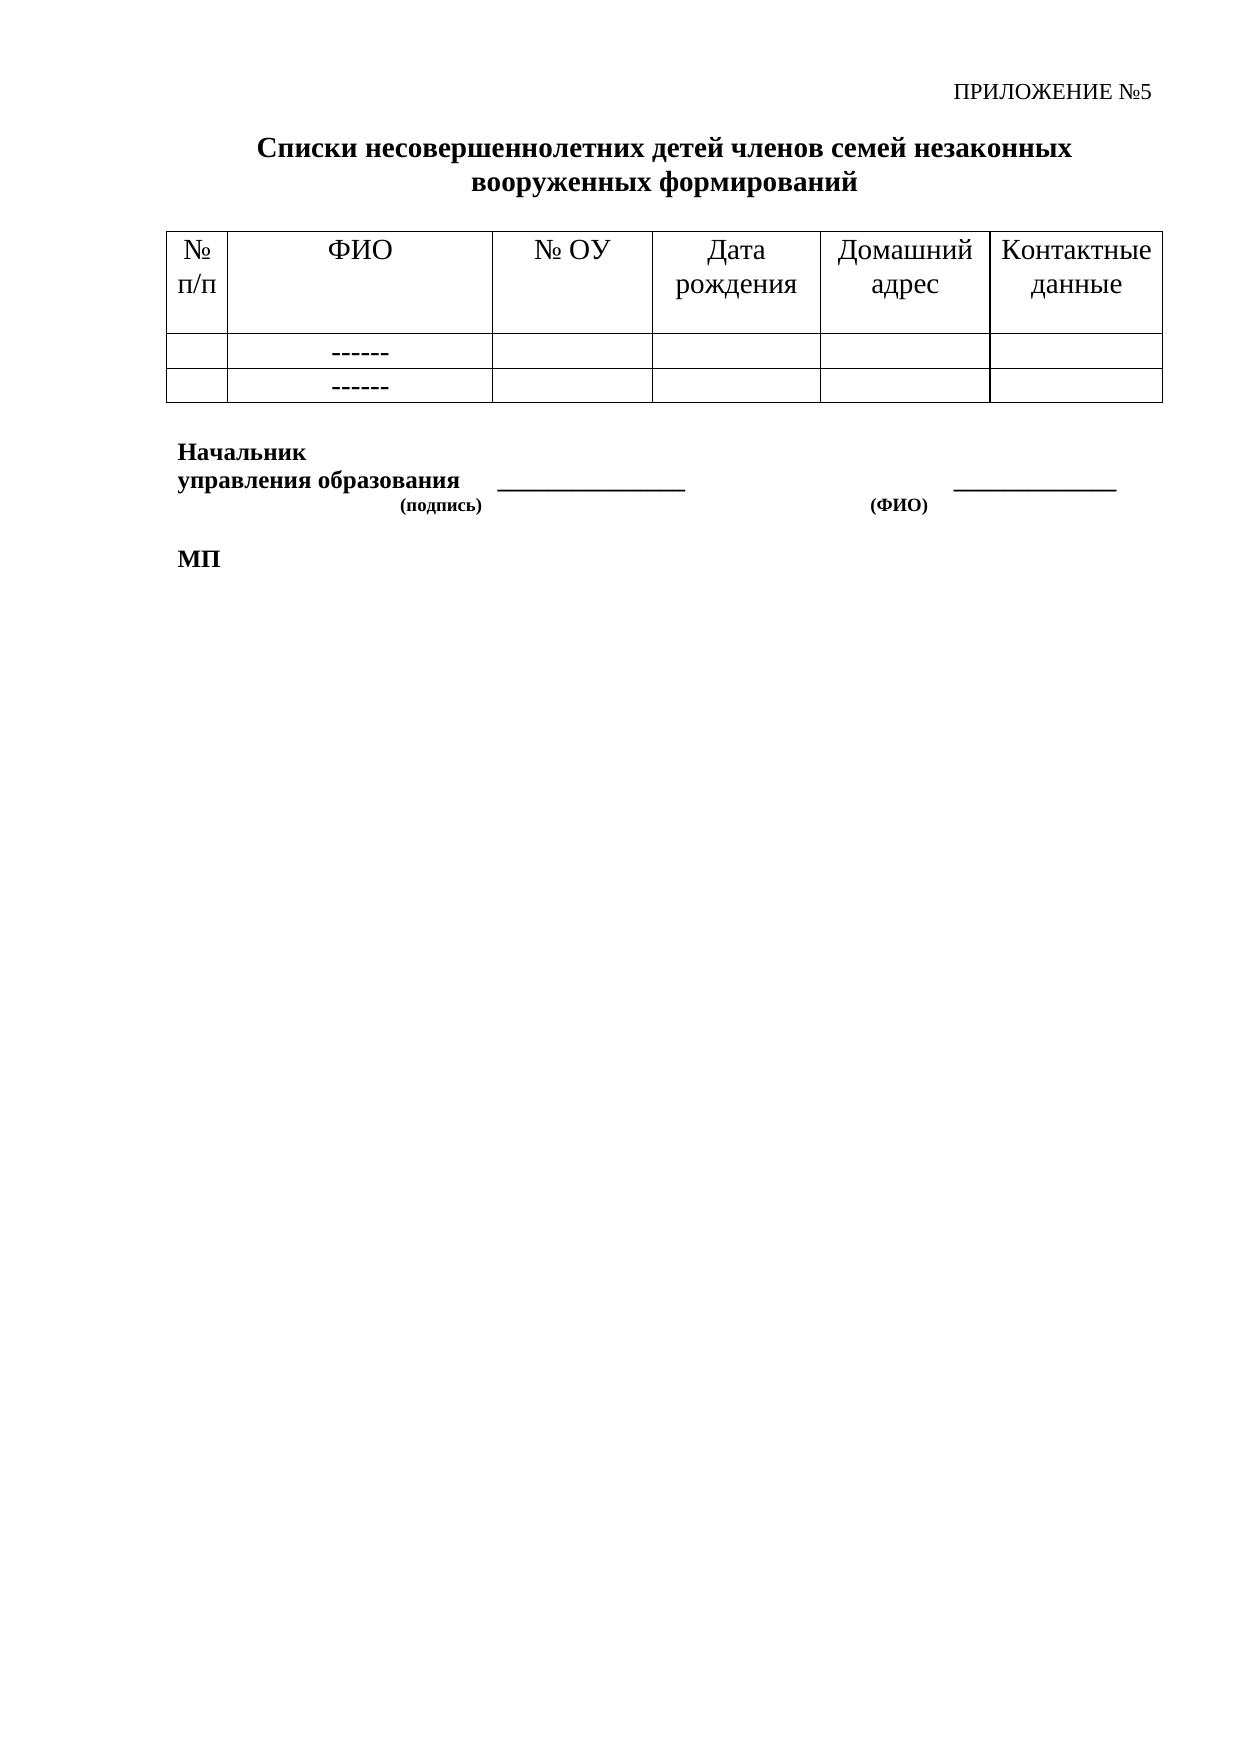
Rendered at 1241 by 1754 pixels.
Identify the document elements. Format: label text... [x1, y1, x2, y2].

table_cell [493, 369, 652, 402]
text (подпись) (ФИО) [177, 494, 1152, 516]
table_cell [991, 369, 1162, 402]
text Начальник [177, 437, 1152, 465]
text МП [177, 544, 1152, 573]
table_cell ------ [228, 334, 492, 367]
text Списки несовершеннолетних детей членов семей незаконных вооруженных формирований [177, 131, 1152, 198]
table_cell [653, 369, 820, 402]
table_cell [991, 334, 1162, 367]
table_header Домашний адрес [821, 232, 989, 333]
table_cell [821, 369, 989, 402]
table_header Контактные данные [991, 232, 1162, 333]
table_cell [167, 369, 227, 402]
table_cell ------ [228, 369, 492, 402]
text управления образования _______________ _____________ [177, 465, 1152, 494]
table_cell [167, 334, 227, 367]
table_cell [821, 334, 989, 367]
table_header ФИО [228, 232, 492, 333]
table_header Дата рождения [653, 232, 820, 333]
table_header № п/п [167, 232, 227, 333]
table_header № ОУ [493, 232, 652, 333]
table_cell [493, 334, 652, 367]
text ПРИЛОЖЕНИЕ №5 [177, 78, 1152, 104]
table_cell [653, 334, 820, 367]
